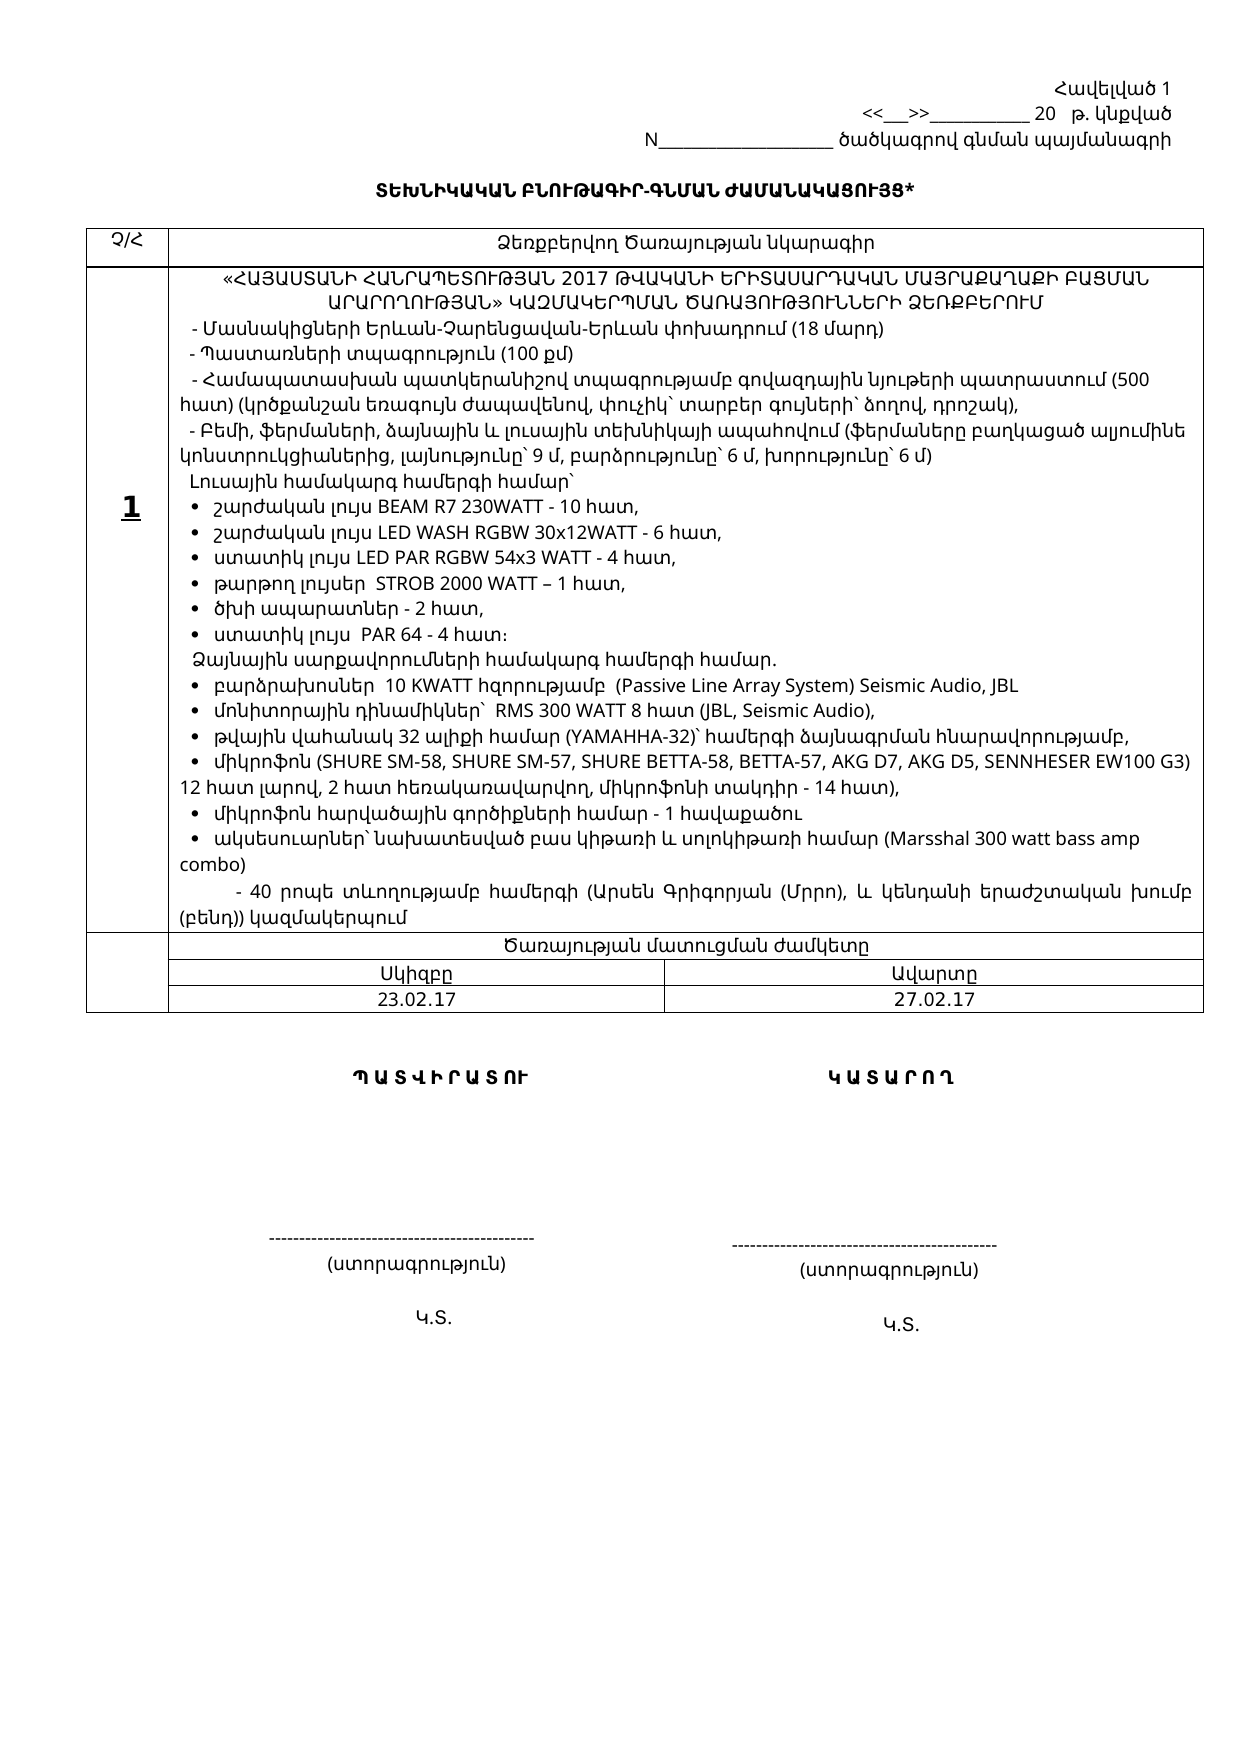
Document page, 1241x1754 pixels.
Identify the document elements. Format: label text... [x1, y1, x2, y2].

table_cell «ՀԱՅԱՍՏԱՆԻ ՀԱՆՐԱՊԵՏՈՒԹՅԱՆ 2017 ԹՎԱԿԱՆԻ ԵՐԻՏԱՍԱՐԴԱԿԱՆ ՄԱՅՐԱՔԱՂԱՔԻ ԲԱՑՄԱՆ ԱՐԱՐՈՂՈՒԹՅԱՆ» ԿԱԶՄԱԿԵՐՊՄԱՆ ԾԱՌԱՅՈՒԹՅՈՒՆՆԵՐԻ ՁԵՌՔԲԵՐՈՒՄ - Մասնակիցների Երևան-Չարենցավան-Երևան փոխադրում (18 մարդ) - Պաստառների տպագրություն (100 քմ) - Համապատասխան պատկերանիշով տպագրությամբ գովազդային նյութերի պատրաստում (500 հատ) (կրծքանշան եռագույն ժապավենով, փուչիկ՝ տարբեր գույների` ձողով, դրոշակ), - Բեմի, ֆերմաների, ձայնային և լուսային տեխնիկայի ապահովում (ֆերմաները բաղկացած ալյումինե կոնստրուկցիաներից, լայնությունը՝ 9 մ, բարձրությունը՝ 6 մ, խորությունը՝ 6 մ) Լուսային համակարգ համերգի համար՝ շարժական լույս BEAM R7 230WATT - 10 հատ, շարժական լույս LED WASH RGBW 30x12WATT - 6 հատ, ստատիկ լույս LED PAR RGBW 54x3 WATT - 4 հատ, թարթող լույսեր STROB 2000 WATT – 1 հատ, ծխի ապարատներ - 2 հատ, ստատիկ լույս PAR 64 - 4 հատ։ Ձայնային սարքավորումների համակարգ համերգի համար. բարձրախոսներ 10 KWATT հզորությամբ (Passive Line Array System) Seismic Audio, JBL մոնիտորային դինամիկներ՝ RMS 300 WATT 8 հատ (JBL, Seismic Audio), թվային վահանակ 32 ալիքի համար (YAMAHHA-32)՝ համերգի ձայնագրման հնարավորությամբ, միկրոֆոն (SHURE SM-58, SHURE SM-57, SHURE BETTA-58, BETTA-57, AKG D7, AKG D5, SENNHESER EW100 G3) 12 հատ լարով, 2 հատ հեռակառավարվող, միկրոֆոնի տակդիր - 14 հատ), միկրոֆոն հարվածային գործիքների համար - 1 հավաքածու ակսեսուարներ՝ նախատեսված բաս կիթառի և սոլոկիթառի համար (Marsshal 300 watt bass amp combo) - 40 րոպե տևողությամբ համերգի (Արսեն Գրիգորյան (Մրրո), և կենդանի երաժշտական խումբ (բենդ)) կազմակերպում [169, 268, 1203, 932]
table_header Պ Ա Տ Վ Ի Ր Ա Տ ՈՒ -------------------------------------------- (ստորագրություն) Կ.Տ. [204, 1064, 676, 1388]
table_header Չ/Հ [87, 229, 168, 266]
table_cell Ավարտը [665, 960, 1203, 985]
text Հավելված 1 [118, 75, 1172, 100]
table_cell 27.02.17 [665, 986, 1203, 1012]
text <<___>>____________ 20 թ. կնքված [118, 100, 1172, 126]
table_cell Ծառայության մատուցման ժամկետը [169, 933, 1203, 959]
text N_____________________ ծածկագրով գնման պայմանագրի [118, 126, 1172, 151]
table_cell 1 [87, 268, 168, 932]
text ՏԵԽՆԻԿԱԿԱՆ ԲՆՈՒԹԱԳԻՐ-ԳՆՄԱՆ ԺԱՄԱՆԱԿԱՑՈՒՅՑ* [118, 177, 1172, 202]
table_cell [87, 933, 168, 1012]
table_cell 23.02.17 [169, 986, 664, 1012]
table_header Կ Ա Տ Ա Ր Ո Ղ -------------------------------------------- (ստորագրություն) Կ.Տ. [676, 1064, 1104, 1388]
table_cell Սկիզբը [169, 960, 664, 985]
table_header Ձեռքբերվող Ծառայության նկարագիր [169, 229, 1203, 266]
